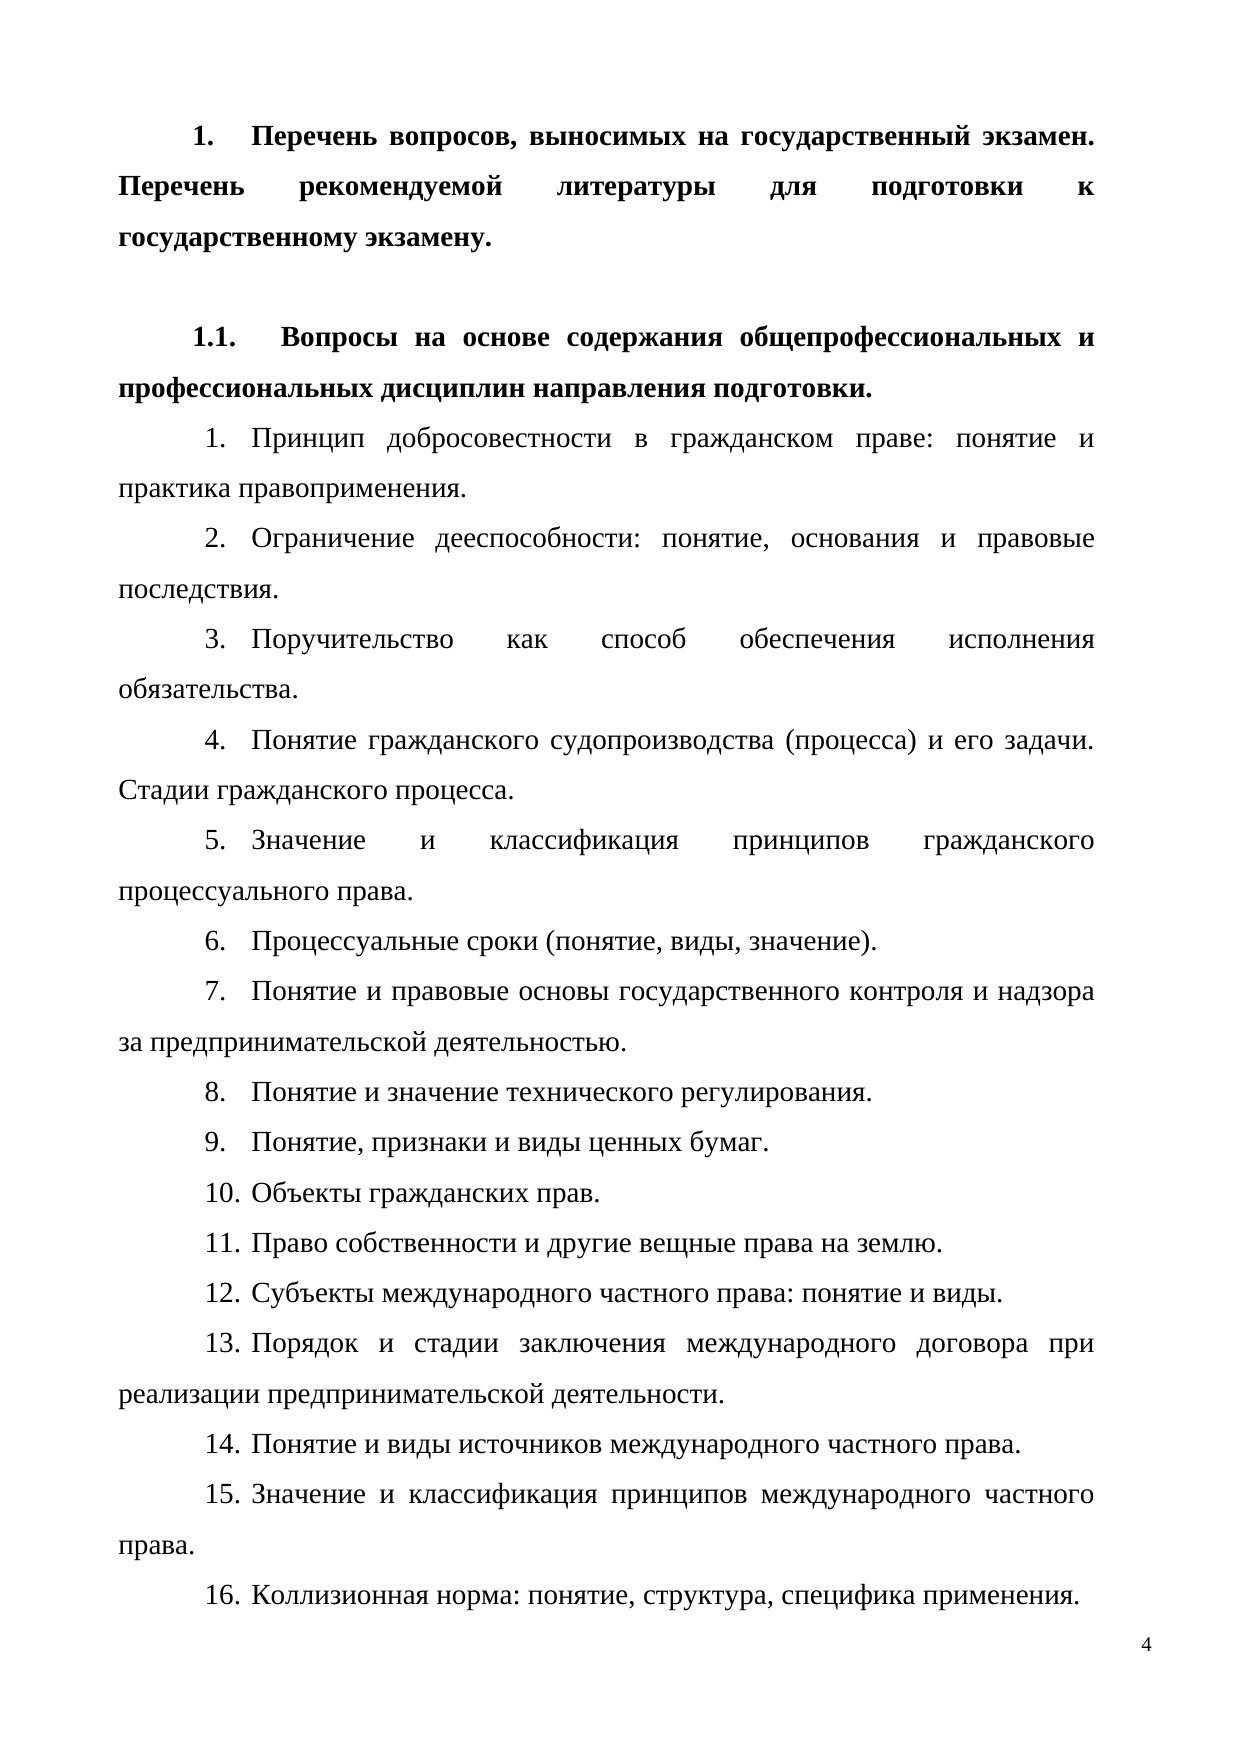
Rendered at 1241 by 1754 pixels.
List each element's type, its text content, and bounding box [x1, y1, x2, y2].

list Перечень вопросов, выносимых на государственный экзамен. Перечень рекомендуемой литературы для подготовки к государственному экзамену. [118, 118, 1095, 252]
list Понятие и значение технического регулирования. [118, 1074, 1095, 1108]
list Понятие гражданского судопроизводства (процесса) и его задачи. Стадии гражданского процесса. [118, 722, 1095, 806]
list Понятие и правовые основы государственного контроля и надзора за предпринимательской деятельностью. [118, 973, 1095, 1057]
list Значение и классификация принципов международного частного права. [118, 1477, 1095, 1560]
list Понятие, признаки и виды ценных бумаг. [118, 1124, 1095, 1158]
list Субъекты международного частного права: понятие и виды. [118, 1275, 1095, 1309]
list Ограничение дееспособности: понятие, основания и правовые последствия. [118, 521, 1095, 604]
list Порядок и стадии заключения международного договора при реализации предпринимательской деятельности. [118, 1326, 1095, 1409]
list Понятие и виды источников международного частного права. [118, 1426, 1095, 1460]
list Право собственности и другие вещные права на землю. [118, 1225, 1095, 1258]
list Процессуальные сроки (понятие, виды, значение). [118, 923, 1095, 957]
list Значение и классификация принципов гражданского процессуального права. [118, 822, 1095, 906]
list Поручительство как способ обеспечения исполнения обязательства. [118, 621, 1095, 705]
list Коллизионная норма: понятие, структура, специфика применения. [118, 1577, 1095, 1611]
list Принцип добросовестности в гражданском праве: понятие и практика правоприменения. [118, 420, 1095, 504]
list Вопросы на основе содержания общепрофессиональных и профессиональных дисциплин направления подготовки. [118, 319, 1095, 403]
list Объекты гражданских прав. [118, 1175, 1095, 1208]
